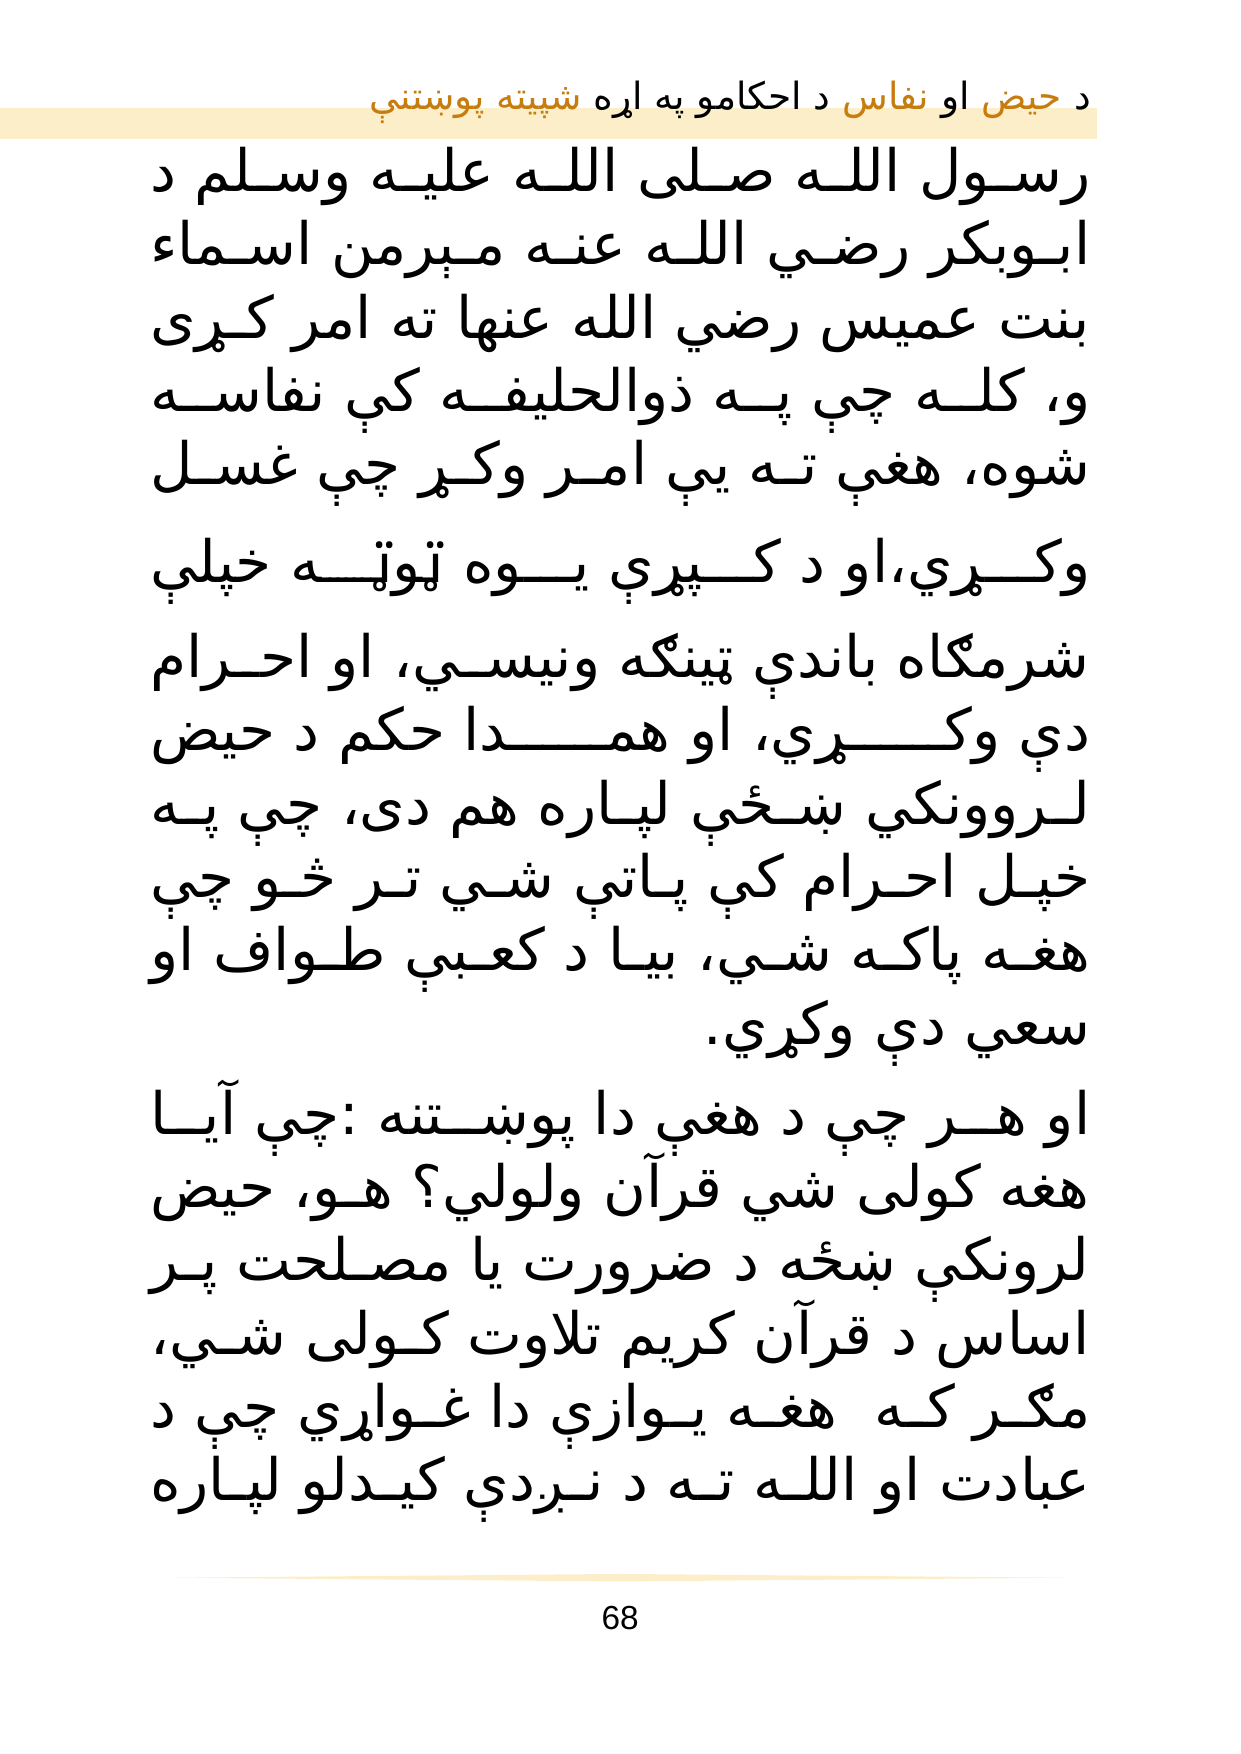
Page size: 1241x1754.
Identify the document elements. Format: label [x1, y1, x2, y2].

text [150, 137, 1090, 1058]
text [150, 1080, 1090, 1514]
